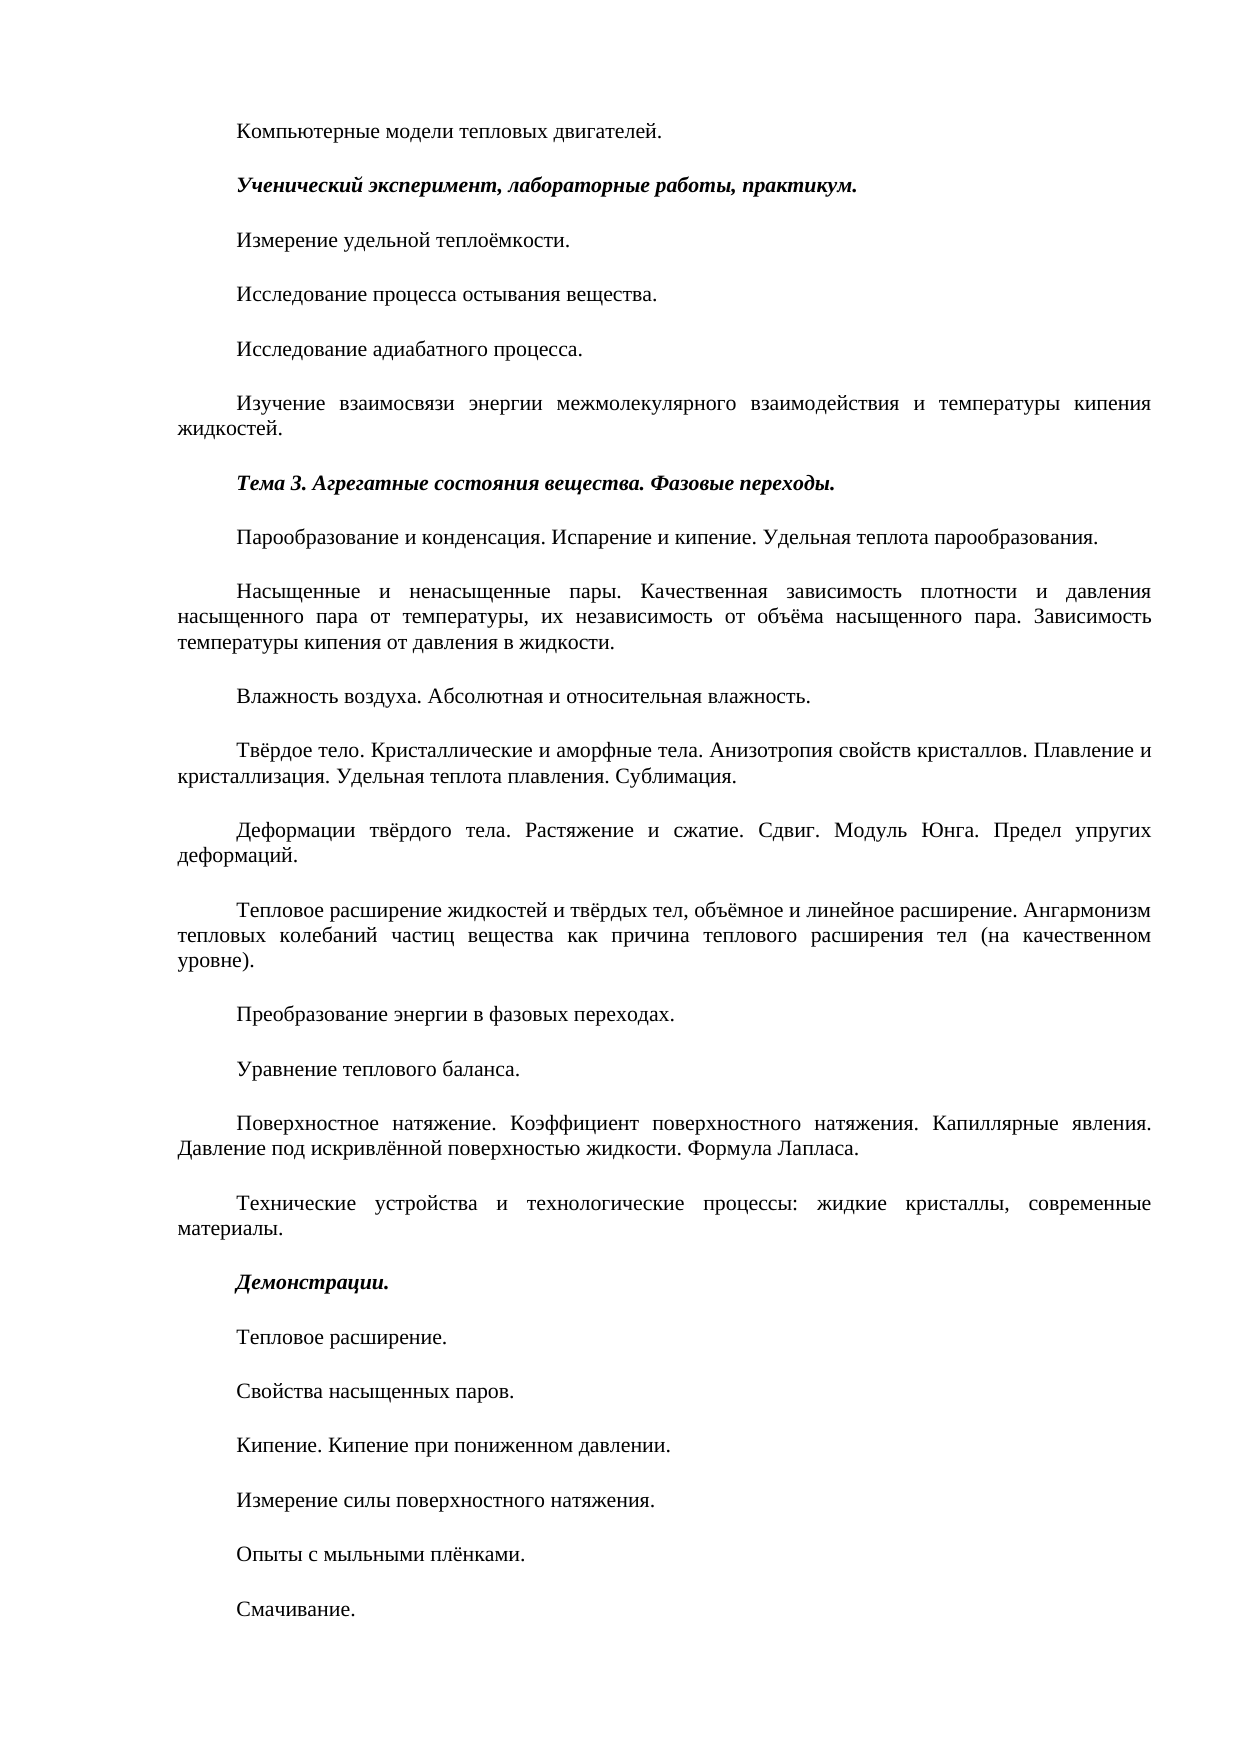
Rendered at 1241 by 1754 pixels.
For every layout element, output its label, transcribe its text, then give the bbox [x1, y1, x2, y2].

text Тепловое расширение жидкостей и твёрдых тел, объёмное и линейное расширение. Ангармонизм тепловых колебаний частиц вещества как причина теплового расширения тел (на качественном уровне). [177, 897, 1152, 972]
text Изучение взаимосвязи энергии межмолекулярного взаимодействия и температуры кипения жидкостей. [177, 390, 1152, 440]
text Измерение силы поверхностного натяжения. [177, 1487, 1152, 1512]
text Технические устройства и технологические процессы: жидкие кристаллы, современные материалы. [177, 1190, 1152, 1240]
text Демонстрации. [177, 1269, 1152, 1294]
text Уравнение теплового баланса. [177, 1056, 1152, 1081]
text Твёрдое тело. Кристаллические и аморфные тела. Анизотропия свойств кристаллов. Плавление и кристаллизация. Удельная теплота плавления. Сублимация. [177, 737, 1152, 788]
text Тема 3. Агрегатные состояния вещества. Фазовые переходы. [177, 469, 1152, 495]
text Тепловое расширение. [177, 1324, 1152, 1349]
text Влажность воздуха. Абсолютная и относительная влажность. [177, 683, 1152, 708]
text Насыщенные и ненасыщенные пары. Качественная зависимость плотности и давления насыщенного пара от температуры, их независимость от объёма насыщенного пара. Зависимость температуры кипения от давления в жидкости. [177, 578, 1152, 654]
text Ученический эксперимент, лабораторные работы, практикум. [177, 172, 1152, 198]
text Опыты с мыльными плёнками. [177, 1541, 1152, 1566]
text Деформации твёрдого тела. Растяжение и сжатие. Сдвиг. Модуль Юнга. Предел упругих деформаций. [177, 817, 1152, 867]
text Исследование процесса остывания вещества. [177, 281, 1152, 306]
text Исследование адиабатного процесса. [177, 336, 1152, 361]
text Поверхностное натяжение. Коэффициент поверхностного натяжения. Капиллярные явления. Давление под искривлённой поверхностью жидкости. Формула Лапласа. [177, 1110, 1152, 1161]
text Парообразование и конденсация. Испарение и кипение. Удельная теплота парообразования. [177, 524, 1152, 549]
text Свойства насыщенных паров. [177, 1378, 1152, 1403]
text Смачивание. [177, 1596, 1152, 1621]
text Кипение. Кипение при пониженном давлении. [177, 1432, 1152, 1458]
text Измерение удельной теплоёмкости. [177, 227, 1152, 252]
text Компьютерные модели тепловых двигателей. [177, 118, 1152, 143]
text Преобразование энергии в фазовых переходах. [177, 1001, 1152, 1027]
